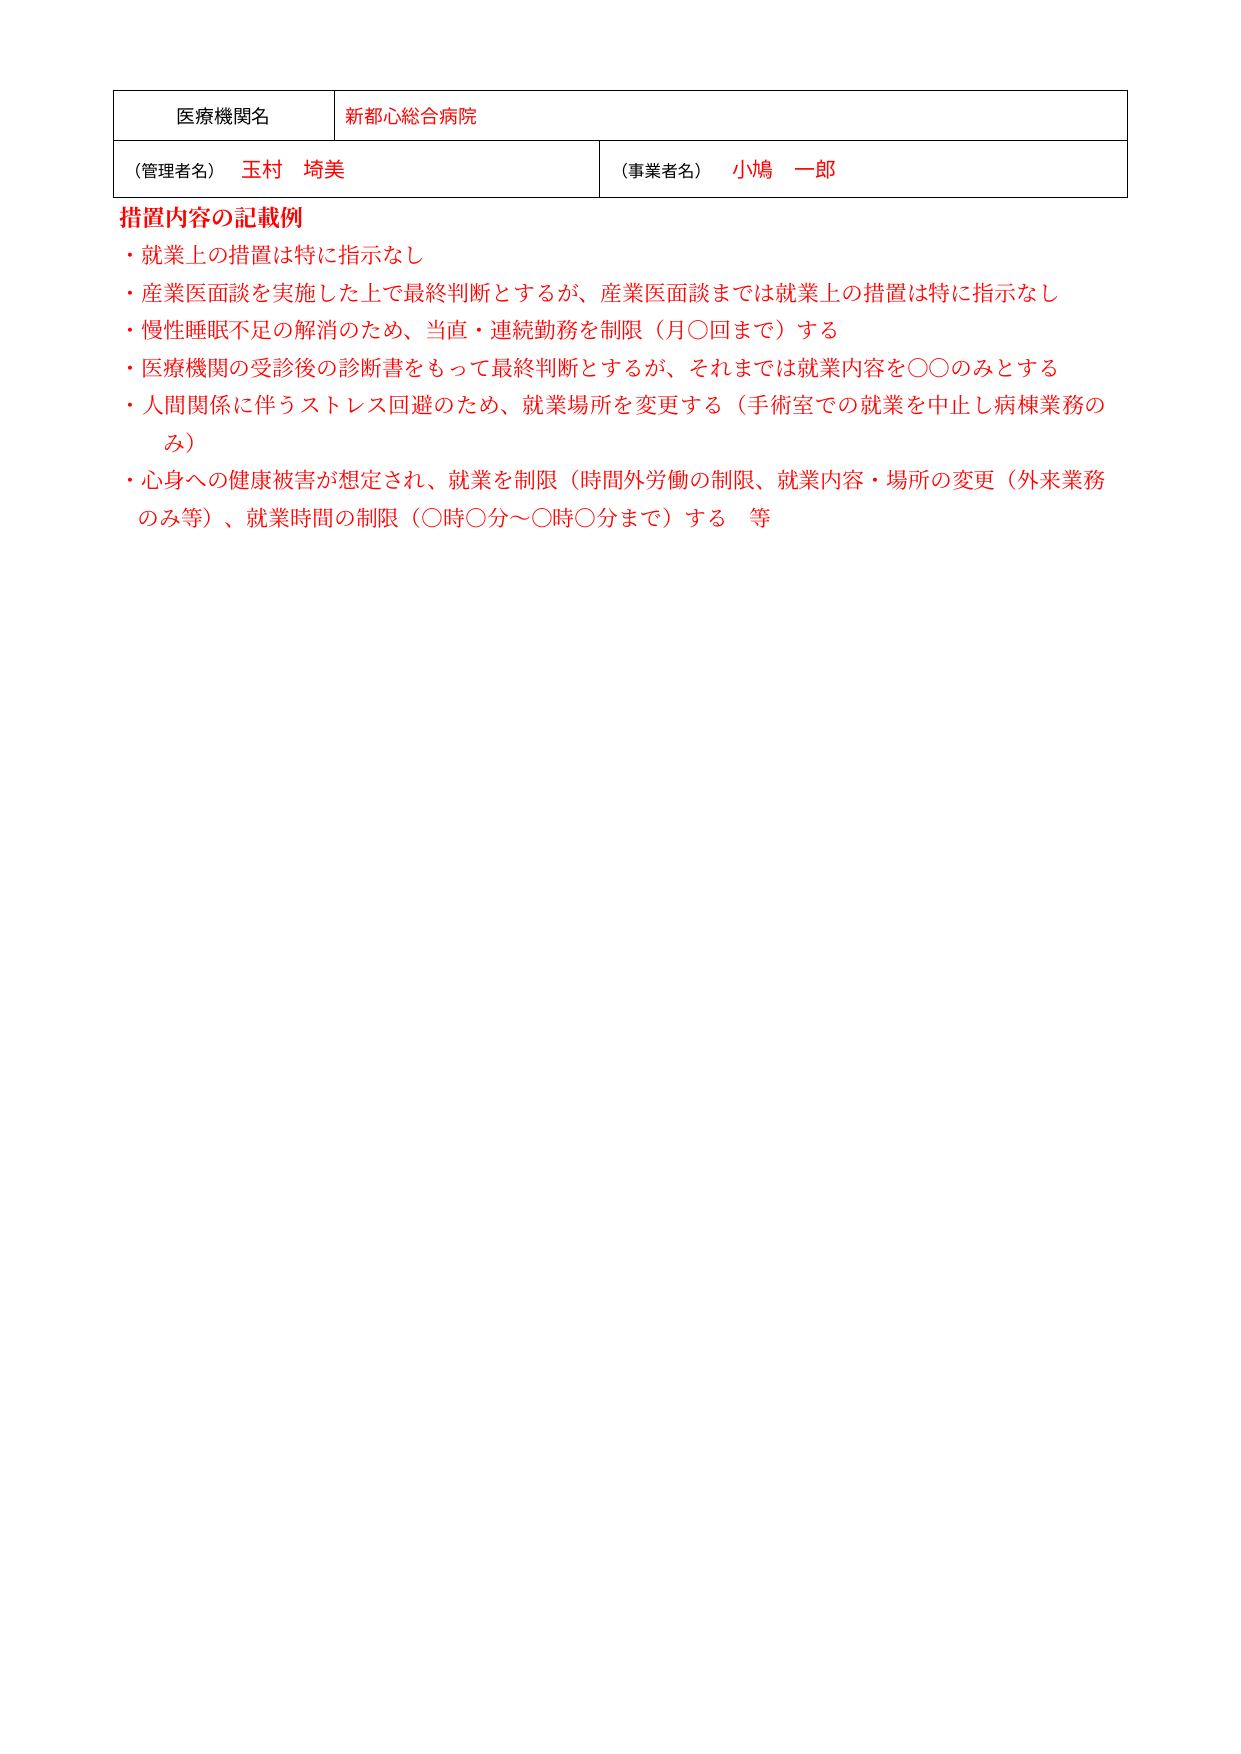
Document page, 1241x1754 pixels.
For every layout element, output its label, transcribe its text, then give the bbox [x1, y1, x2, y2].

table_cell 新都心総合病院 [335, 91, 1127, 140]
table_cell （事業者名） 小鳩 一郎 [600, 141, 1127, 197]
table_cell （管理者名） 玉村 埼美 [114, 141, 599, 197]
text ・医療機関の受診後の診断書をもって最終判断とするが、それまでは就業内容を○○のみとする [119, 348, 1109, 385]
text ・産業医面談を実施した上で最終判断とするが、産業医面談までは就業上の措置は特に指示なし [119, 273, 1109, 310]
text ・就業上の措置は特に指示なし [119, 235, 1109, 273]
text ・心身への健康被害が想定され、就業を制限（時間外労働の制限、就業内容・場所の変更（外来業務のみ等）、就業時間の制限（○時○分～○時○分まで）する 等 [119, 460, 1109, 535]
text 措置内容の記載例 [119, 198, 1109, 235]
text ・人間関係に伴うストレス回避のため、就業場所を変更する（手術室での就業を中止し病棟業務のみ） [119, 385, 1109, 460]
table_cell 医療機関名 [114, 91, 334, 140]
text ・慢性睡眠不足の解消のため、当直・連続勤務を制限（月○回まで）する [119, 310, 1109, 348]
